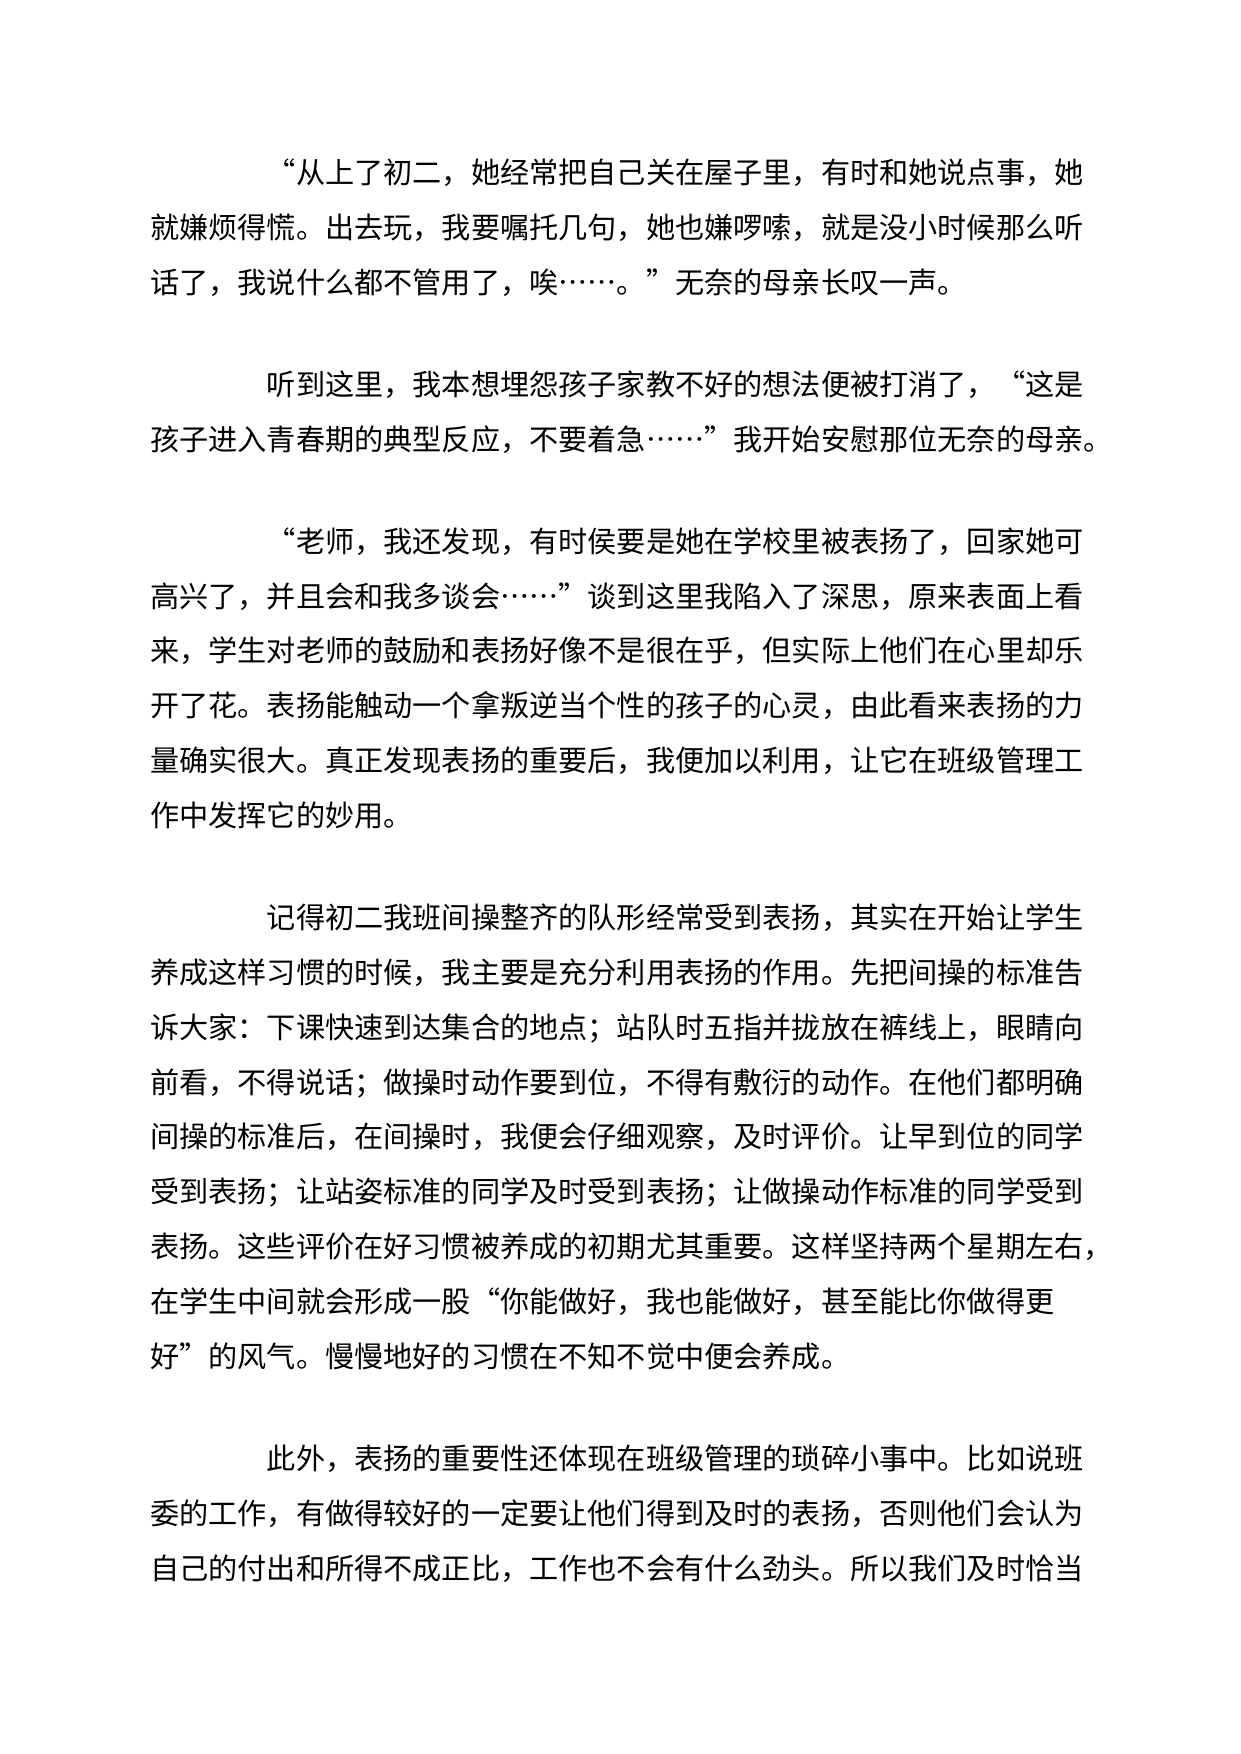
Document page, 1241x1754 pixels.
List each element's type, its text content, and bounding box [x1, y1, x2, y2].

text “从上了初二，她经常把自己关在屋子里，有时和她说点事，她就嫌烦得慌。出去玩，我要嘱托几句，她也嫌啰嗦，就是没小时候那么听话了，我说什么都不管用了，唉……。”无奈的母亲长叹一声。 [150, 150, 1090, 302]
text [150, 1435, 1090, 1587]
text 记得初二我班间操整齐的队形经常受到表扬，其实在开始让学生养成这样习惯的时候，我主要是充分利用表扬的作用。先把间操的标准告诉大家：下课快速到达集合的地点；站队时五指并拢放在裤线上，眼睛向前看，不得说话；做操时动作要到位，不得有敷衍的动作。在他们都明确间操的标准后，在间操时，我便会仔细观察，及时评价。让早到位的同学受到表扬；让站姿标准的同学及时受到表扬；让做操动作标准的同学受到表扬。这些评价在好习惯被养成的初期尤其重要。这样坚持两个星期左右，在学生中间就会形成一股“你能做好，我也能做好，甚至能比你做得更好”的风气。慢慢地好的习惯在不知不觉中便会养成。 [150, 894, 1090, 1376]
text 听到这里，我本想埋怨孩子家教不好的想法便被打消了，“这是孩子进入青春期的典型反应，不要着急……”我开始安慰那位无奈的母亲。 [150, 362, 1090, 459]
text “老师，我还发现，有时侯要是她在学校里被表扬了，回家她可高兴了，并且会和我多谈会……”谈到这里我陷入了深思，原来表面上看来，学生对老师的鼓励和表扬好像不是很在乎，但实际上他们在心里却乐开了花。表扬能触动一个拿叛逆当个性的孩子的心灵，由此看来表扬的力量确实很大。真正发现表扬的重要后，我便加以利用，让它在班级管理工作中发挥它的妙用。 [150, 518, 1090, 835]
